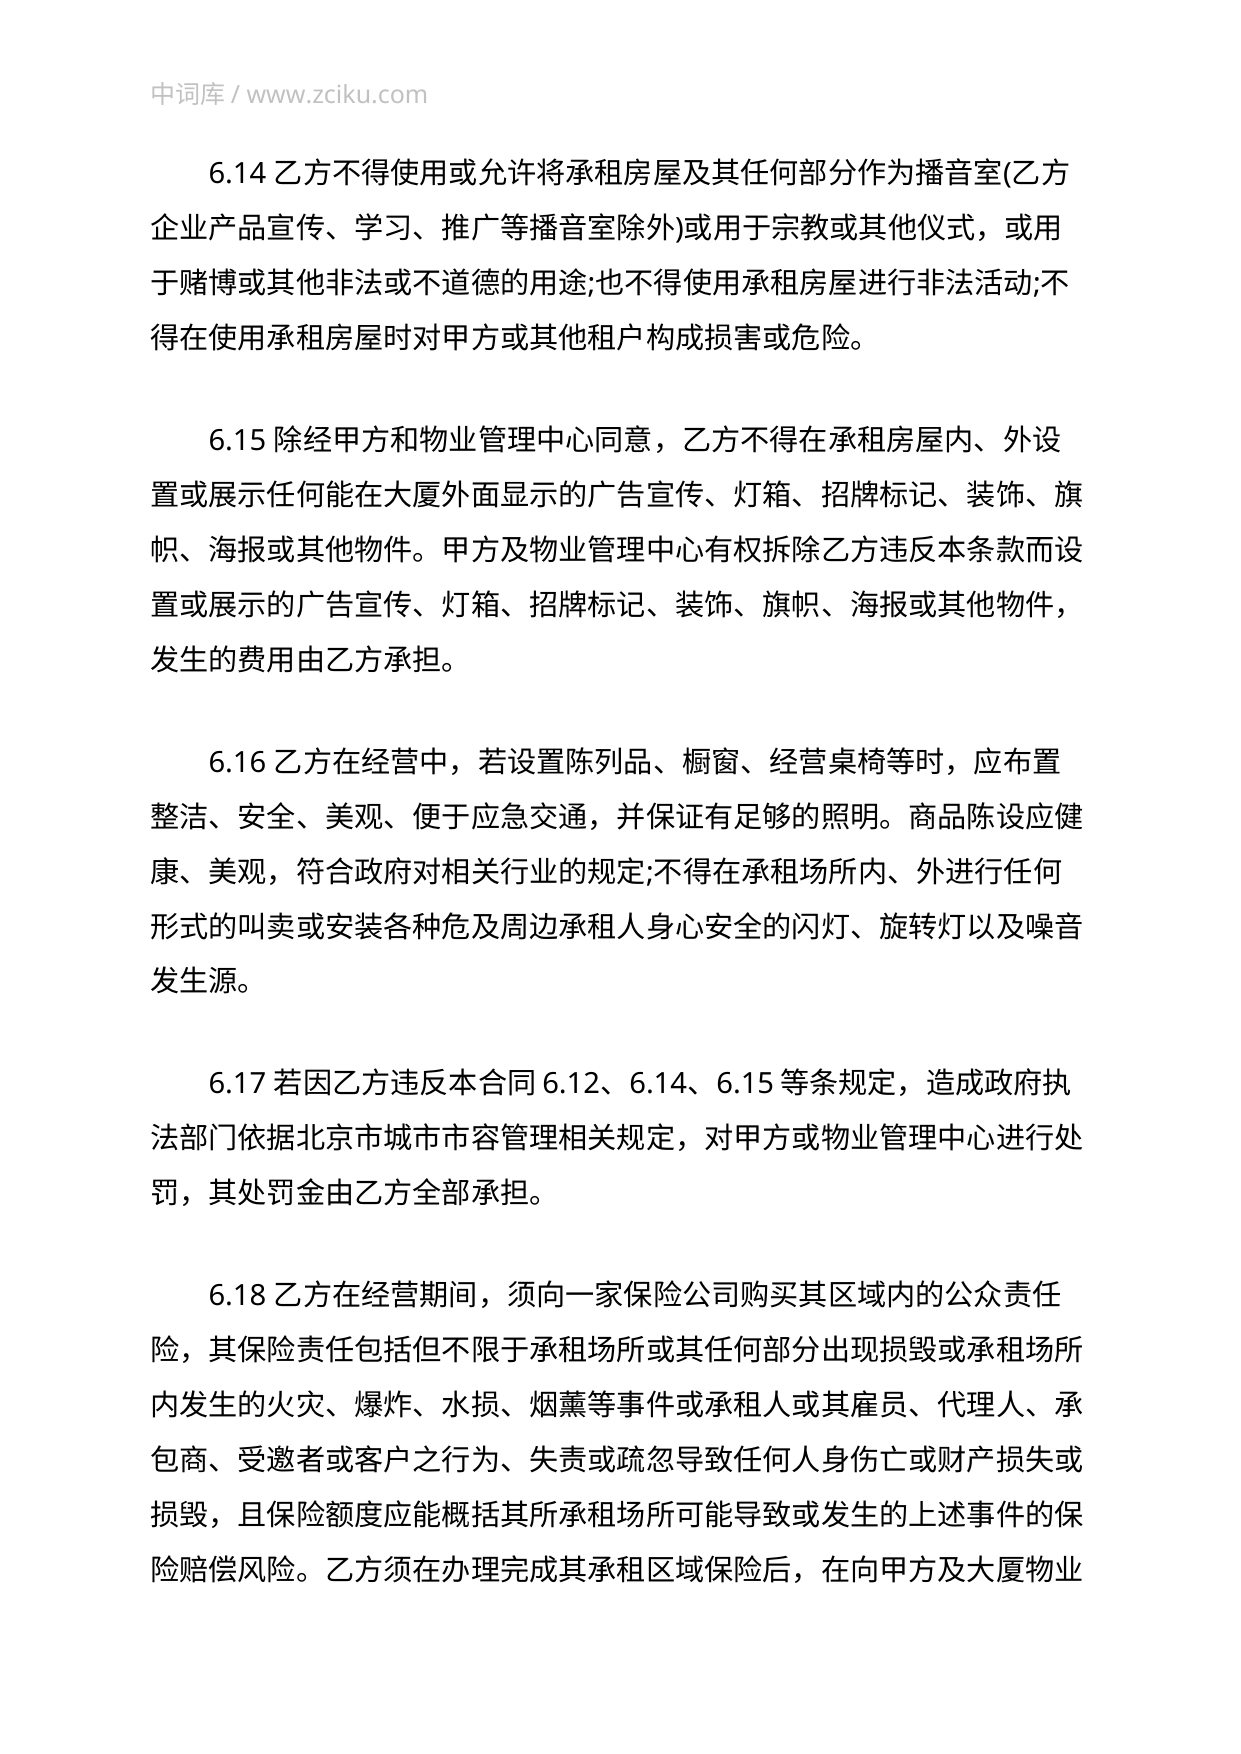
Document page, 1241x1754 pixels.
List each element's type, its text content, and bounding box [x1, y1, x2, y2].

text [150, 1271, 1090, 1588]
text 6.16 乙方在经营中，若设置陈列品、橱窗、经营桌椅等时，应布置整洁、安全、美观、便于应急交通，并保证有足够的照明。商品陈设应健康、美观，符合政府对相关行业的规定;不得在承租场所内、外进行任何形式的叫卖或安装各种危及周边承租人身心安全的闪灯、旋转灯以及噪音发生源。 [150, 738, 1090, 1000]
text 6.15 除经甲方和物业管理中心同意，乙方不得在承租房屋内、外设置或展示任何能在大厦外面显示的广告宣传、灯箱、招牌标记、装饰、旗帜、海报或其他物件。甲方及物业管理中心有权拆除乙方违反本条款而设置或展示的广告宣传、灯箱、招牌标记、装饰、旗帜、海报或其他物件，发生的费用由乙方承担。 [150, 417, 1090, 679]
text 6.17 若因乙方违反本合同6.12、6.14、6.15等条规定，造成政府执法部门依据北京市城市市容管理相关规定，对甲方或物业管理中心进行处罚，其处罚金由乙方全部承担。 [150, 1060, 1090, 1212]
text 6.14 乙方不得使用或允许将承租房屋及其任何部分作为播音室(乙方企业产品宣传、学习、推广等播音室除外)或用于宗教或其他仪式，或用于赌博或其他非法或不道德的用途;也不得使用承租房屋进行非法活动;不得在使用承租房屋时对甲方或其他租户构成损害或危险。 [150, 150, 1090, 357]
